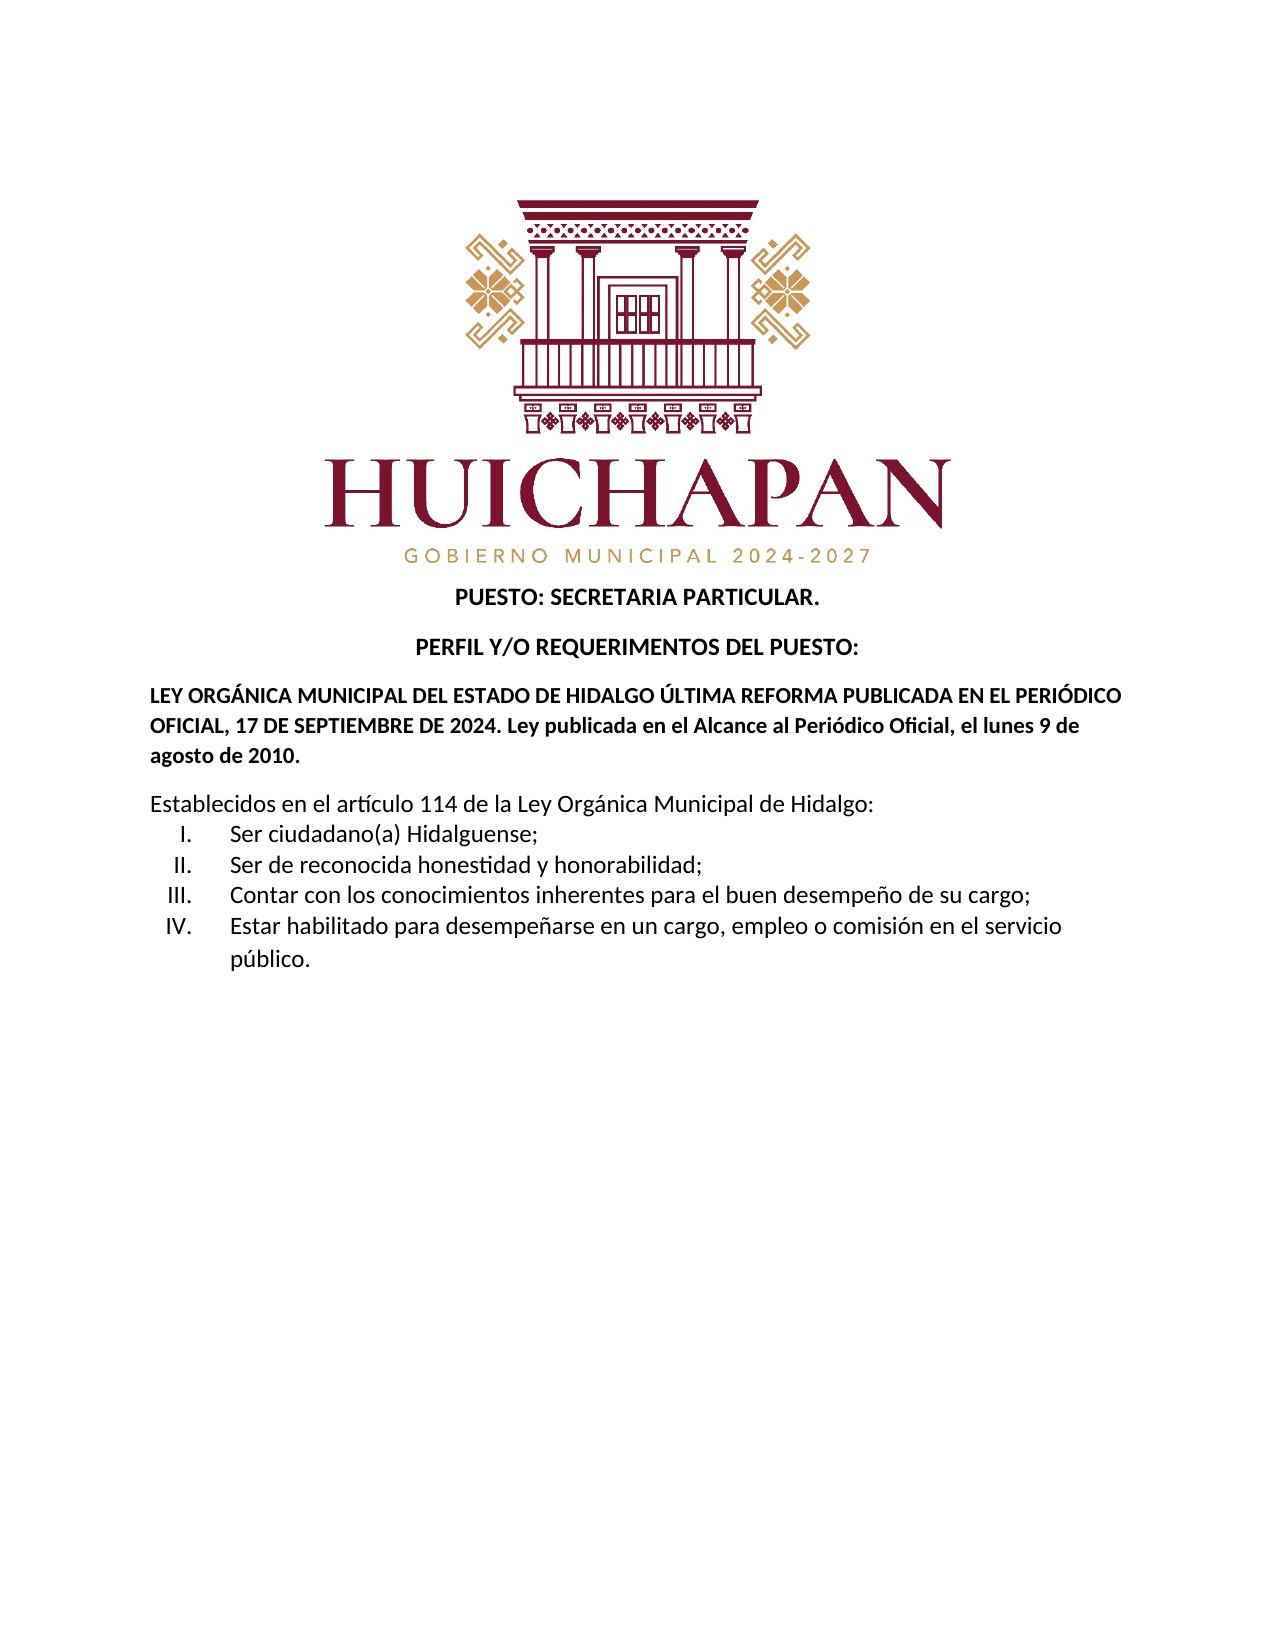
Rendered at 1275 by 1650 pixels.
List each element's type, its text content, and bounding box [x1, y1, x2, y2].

list Estar habilitado para desempeñarse en un cargo, empleo o comisión en el servicio público. [192, 910, 1125, 973]
text PUESTO: SECRETARIA PARTICULAR. [150, 582, 1125, 612]
text PERFIL Y/O REQUERIMENTOS DEL PUESTO: [150, 631, 1125, 662]
list Contar con los conocimientos inherentes para el buen desempeño de su cargo; [192, 879, 1125, 910]
picture [324, 196, 951, 563]
list Ser de reconocida honestidad y honorabilidad; [192, 849, 1125, 879]
text Establecidos en el artículo 114 de la Ley Orgánica Municipal de Hidalgo: [150, 788, 1125, 818]
text LEY ORGÁNICA MUNICIPAL DEL ESTADO DE HIDALGO ÚLTIMA REFORMA PUBLICADA EN EL PERIÓDICO OFICIAL, 17 DE SEPTIEMBRE DE 2024. Ley publicada en el Alcance al Periódico Oficial, el lunes 9 de agosto de 2010. [150, 681, 1125, 769]
list Ser ciudadano(a) Hidalguense; [192, 818, 1125, 849]
